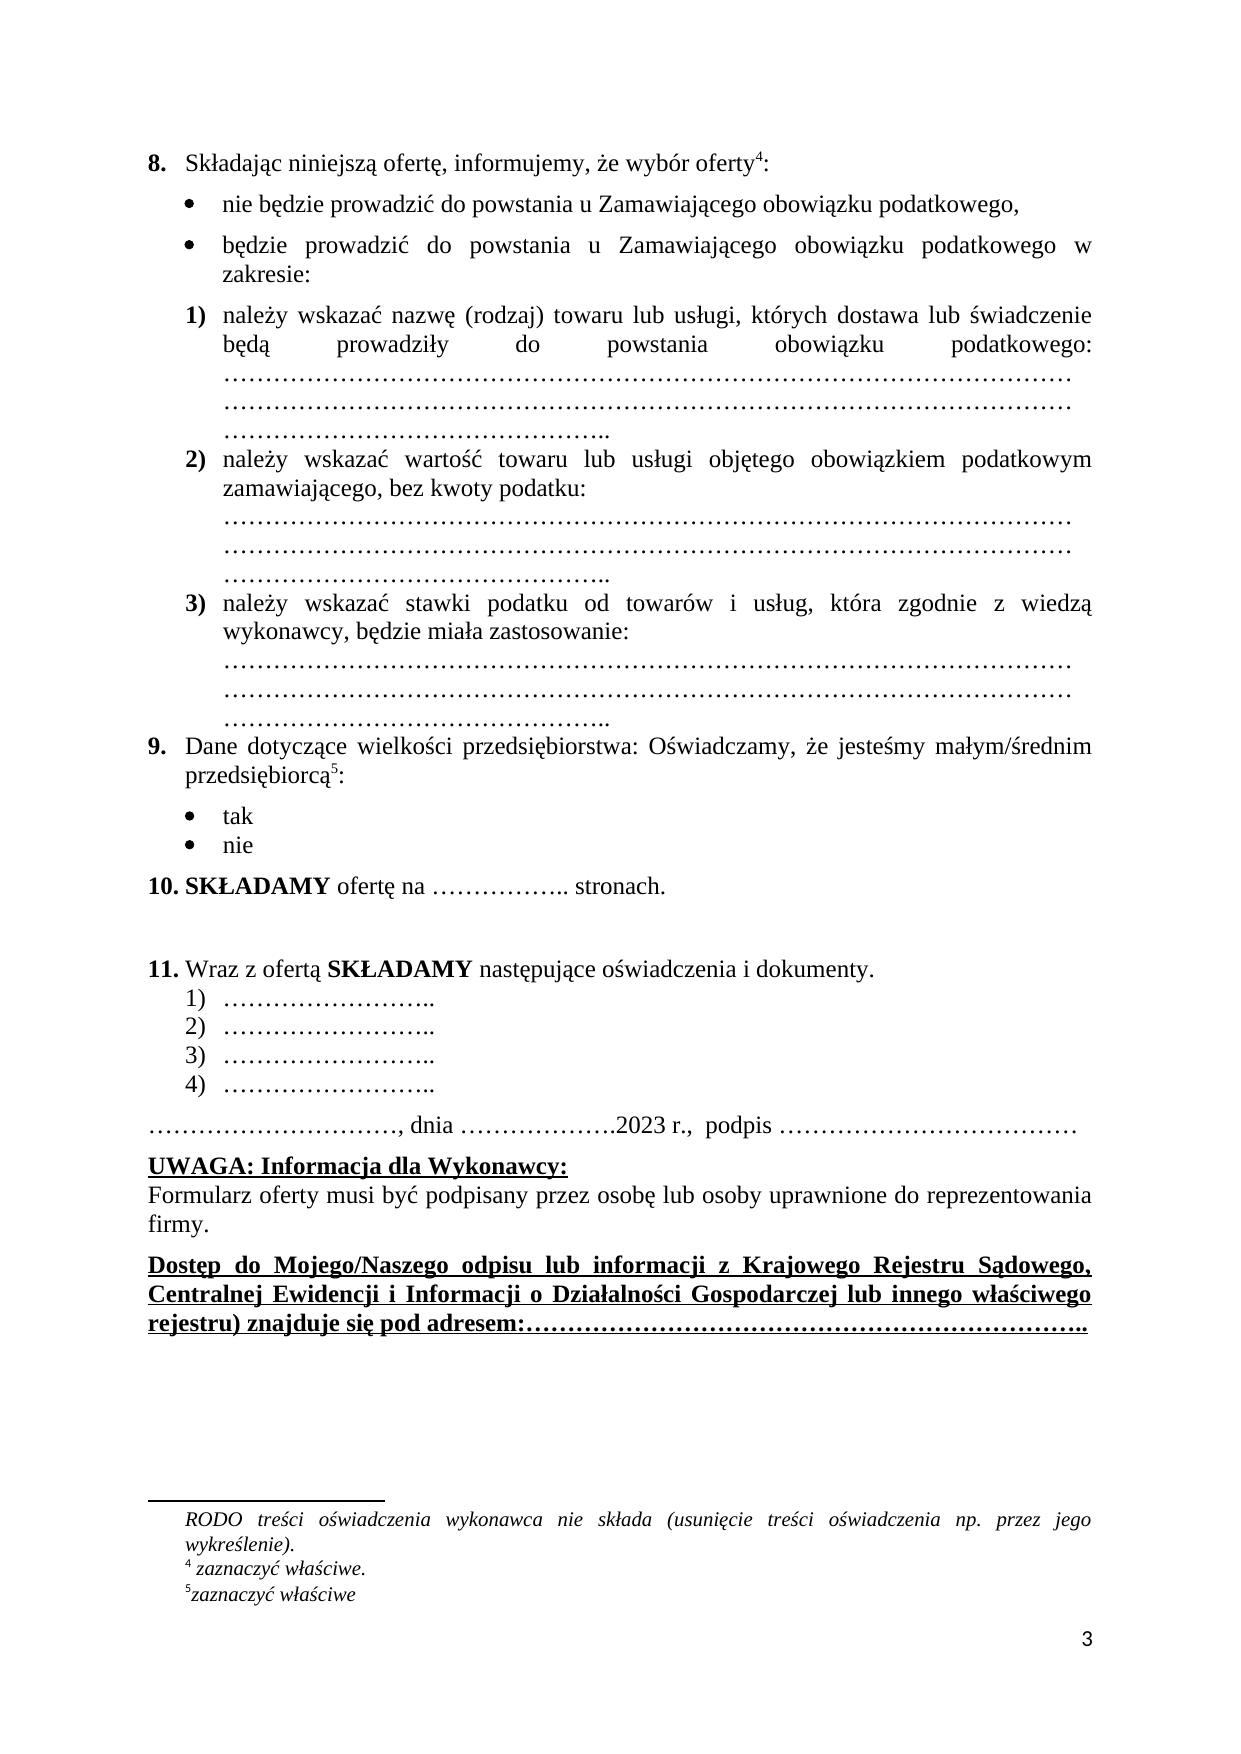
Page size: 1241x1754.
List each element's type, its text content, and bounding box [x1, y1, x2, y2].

text …………………………, dnia ……………….2023 r., podpis ……………………………… [148, 1110, 1093, 1139]
list …………………….. [185, 1069, 1093, 1098]
list SKŁADAMY ofertę na …………….. stronach. [148, 871, 1093, 900]
list należy wskazać wartość towaru lub usługi objętego obowiązkiem podatkowym zamawiającego, bez kwoty podatku: [185, 444, 1093, 501]
list należy wskazać nazwę (rodzaj) towaru lub usługi, których dostawa lub świadczenie będą prowadziły do powstania obowiązku podatkowego: …………………………………………………………………………………………………………………………………………………………………………………………………………………………….. [185, 300, 1093, 444]
list będzie prowadzić do powstania u Zamawiającego obowiązku podatkowego w zakresie: [185, 230, 1093, 288]
list nie [185, 830, 1093, 859]
list tak [185, 801, 1093, 830]
list …………………………………………………………………………………………………………………………………………………………………………………………………………………………….. [223, 501, 1093, 588]
list nie będzie prowadzić do powstania u Zamawiającego obowiązku podatkowego, [185, 189, 1093, 218]
text Formularz oferty musi być podpisany przez osobę lub osoby uprawnione do reprezentowania firmy. [148, 1180, 1093, 1238]
list Wraz z ofertą SKŁADAMY następujące oświadczenia i dokumenty. [148, 954, 1093, 983]
list …………………….. [185, 1040, 1093, 1069]
list Składając niniejszą ofertę, informujemy, że wybór oferty: [148, 148, 1093, 176]
list …………………….. [185, 1011, 1093, 1040]
list należy wskazać stawki podatku od towarów i usług, która zgodnie z wiedzą wykonawcy, będzie miała zastosowanie: [185, 588, 1093, 645]
list …………………………………………………………………………………………………………………………………………………………………………………………………………………………….. [223, 645, 1093, 731]
list Dane dotyczące wielkości przedsiębiorstwa: Oświadczamy, że jesteśmy małym/średnim przedsiębiorcą: [148, 731, 1093, 789]
text UWAGA: Informacja dla Wykonawcy: [148, 1151, 1093, 1180]
text Dostęp do Mojego/Naszego odpisu lub informacji z Krajowego Rejestru Sądowego, Centralnej Ewidencji i Informacji o Działalności Gospodarczej lub innego właściwego rejestru) znajduje się pod adresem:………………………………………………………….. [148, 1250, 1093, 1336]
list …………………….. [185, 983, 1093, 1011]
